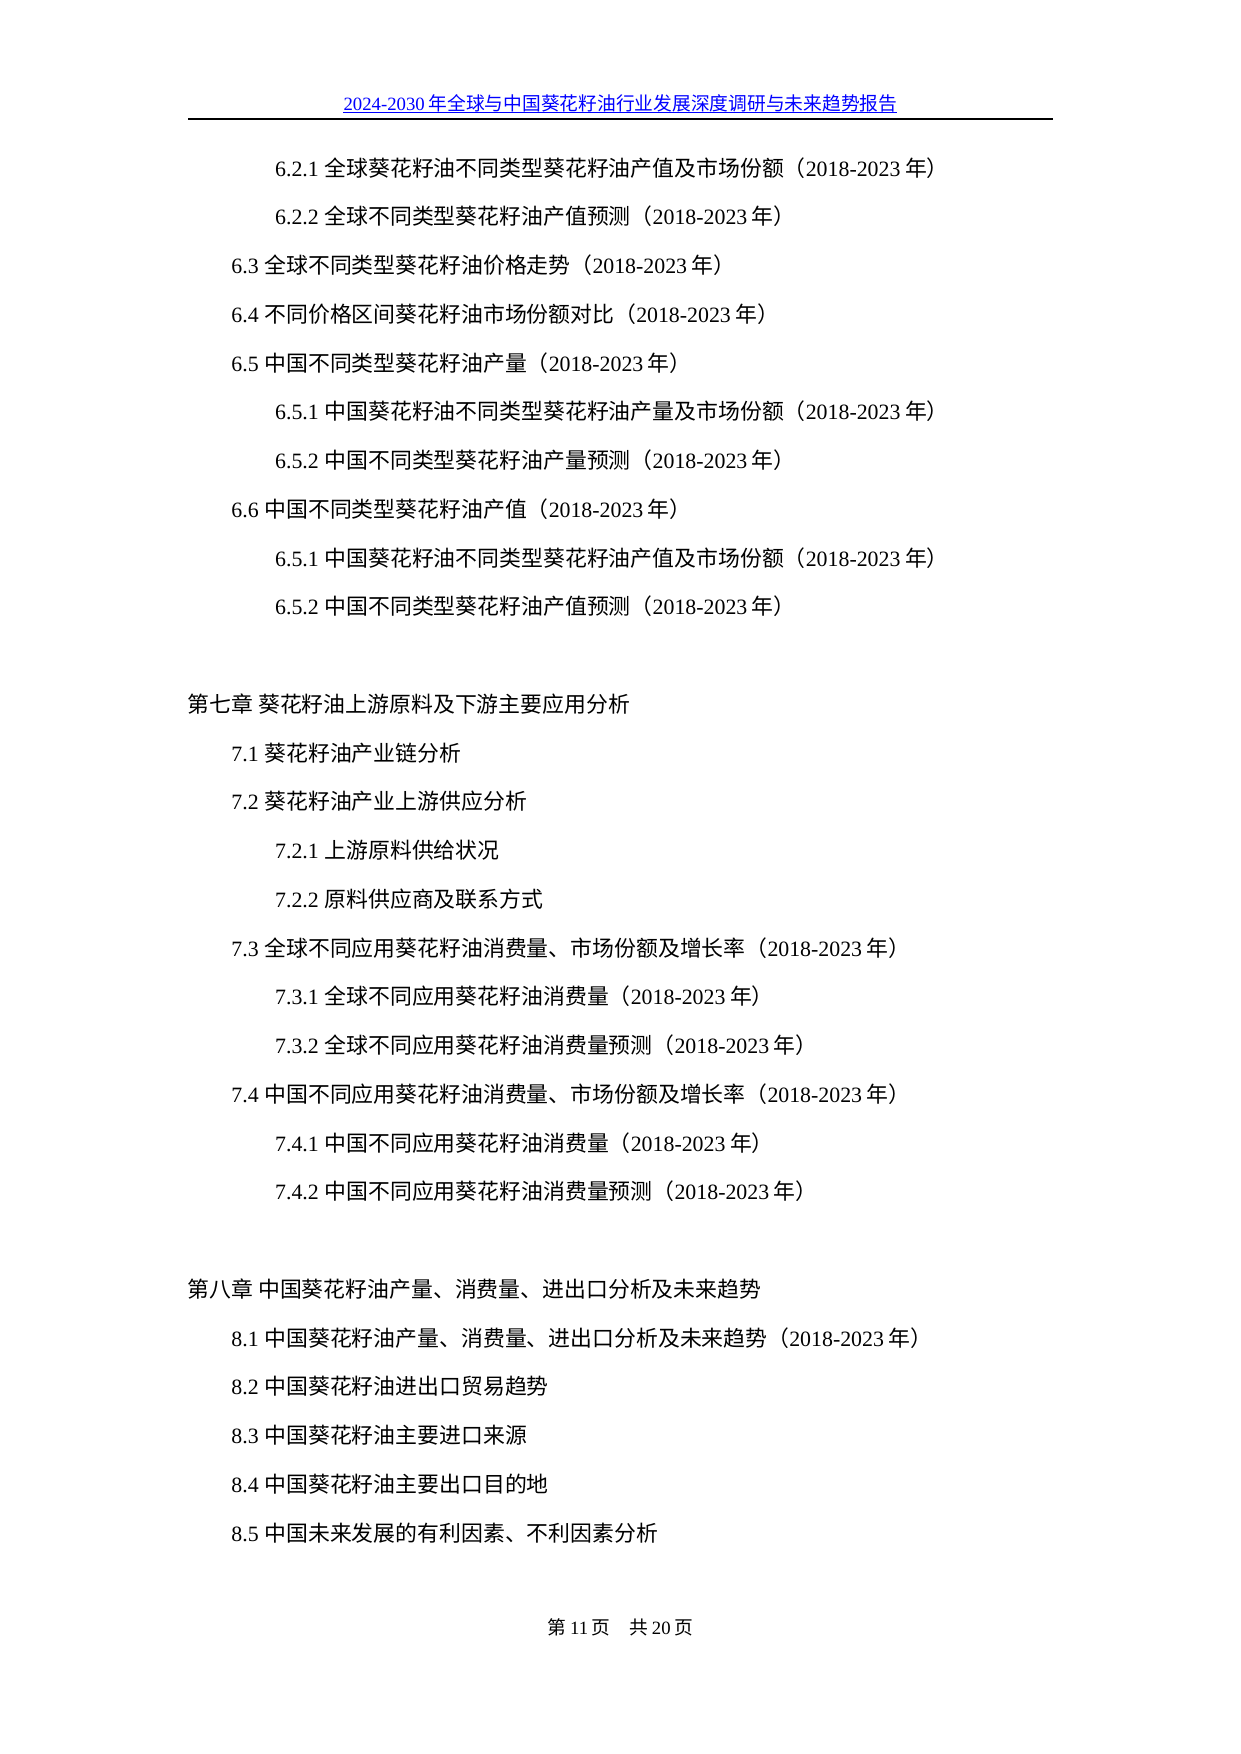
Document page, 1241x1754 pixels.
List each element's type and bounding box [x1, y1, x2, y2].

text [187, 150, 1053, 1548]
